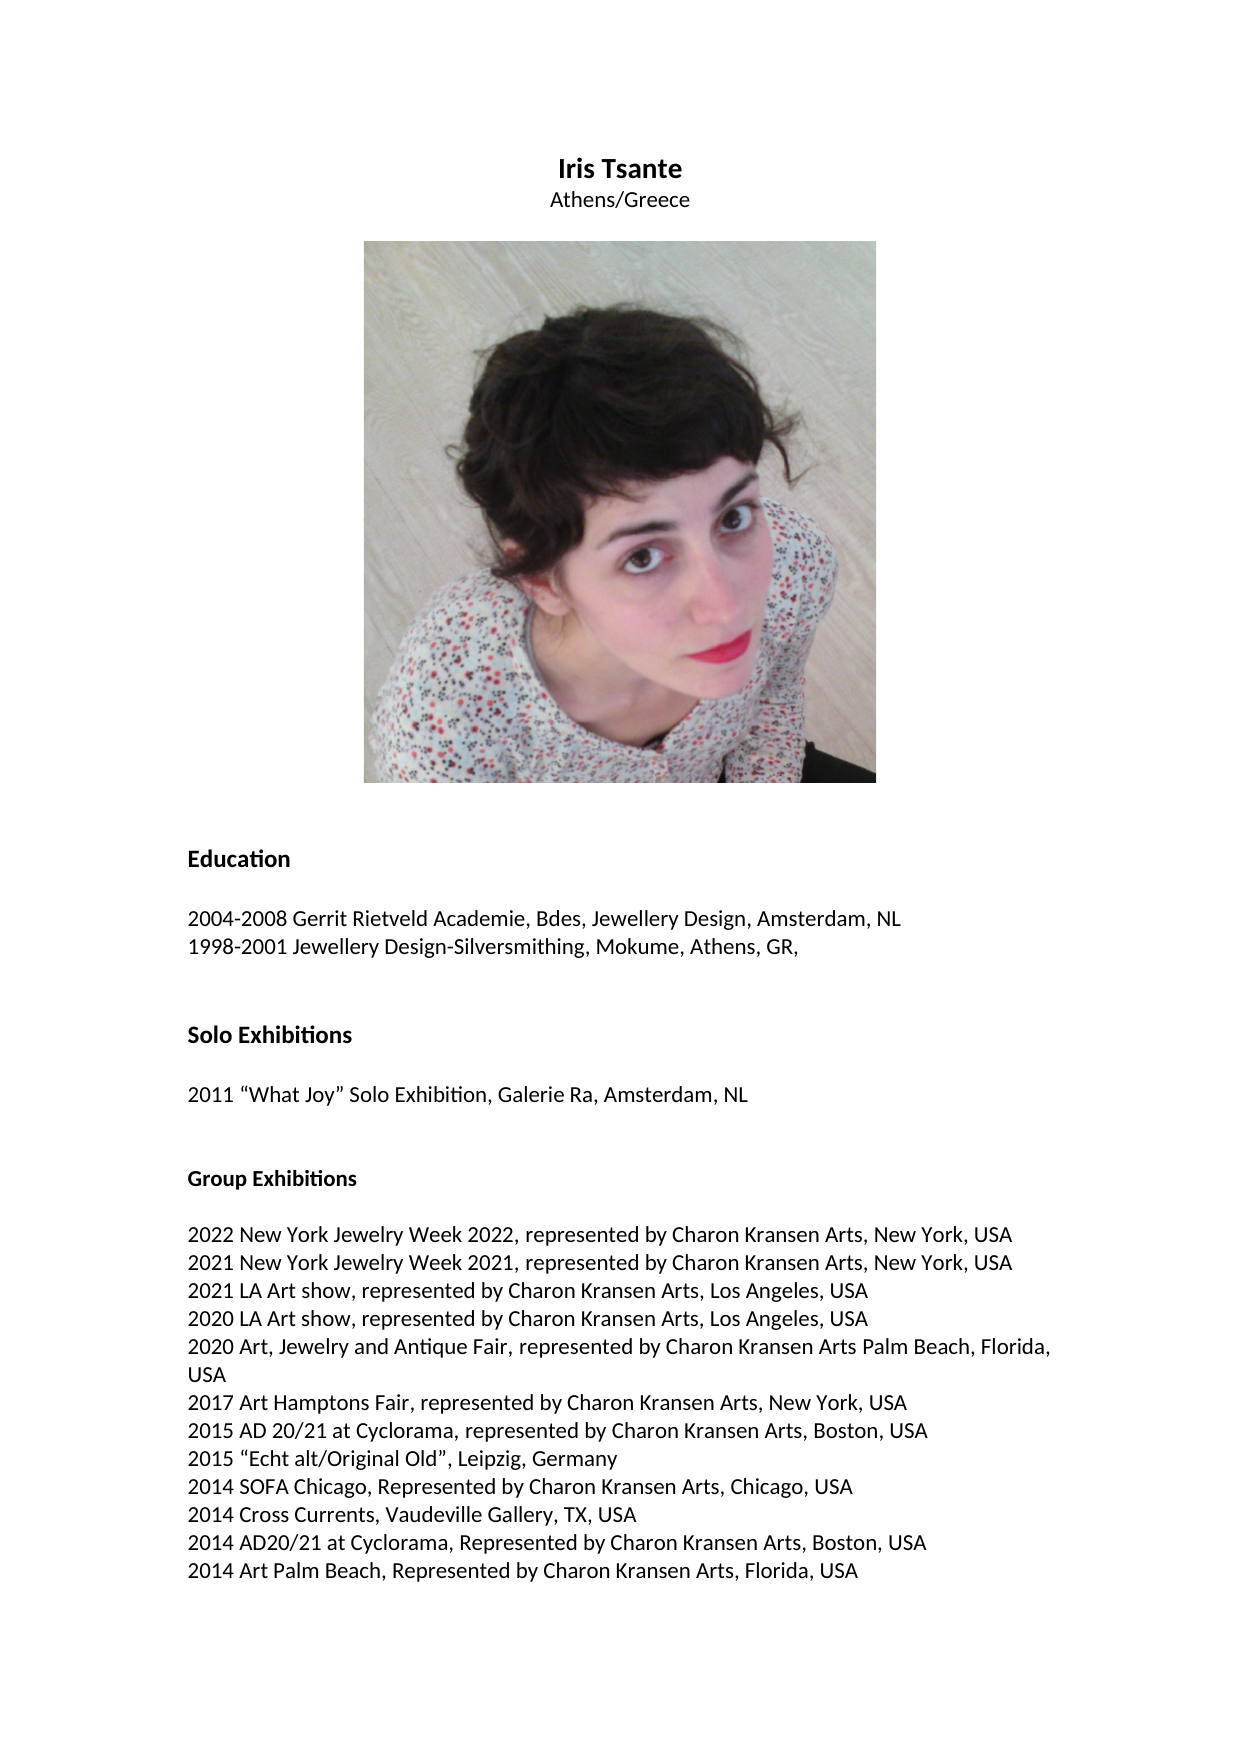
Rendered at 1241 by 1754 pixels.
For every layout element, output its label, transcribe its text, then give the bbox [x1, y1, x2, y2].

text 2020 Art, Jewelry and Antique Fair, represented by Charon Kransen Arts Palm Beach, Florida, USA [187, 1332, 1053, 1388]
text 2015 “Echt alt/Original Old”, Leipzig, Germany [187, 1444, 1053, 1472]
text 2014 Cross Currents, Vaudeville Gallery, TX, USA [187, 1500, 1053, 1528]
text Solo Exhibitions [187, 1019, 1053, 1049]
text 2014 Art Palm Beach, Represented by Charon Kransen Arts, Florida, USA [187, 1556, 1053, 1584]
text Athens/Greece [187, 186, 1053, 214]
text Iris Tsante [187, 150, 1053, 186]
picture [363, 241, 877, 783]
text 2014 SOFA Chicago, Represented by Charon Kransen Arts, Chicago, USA [187, 1472, 1053, 1500]
text 2004-2008 Gerrit Rietveld Academie, Bdes, Jewellery Design, Amsterdam, NL [187, 904, 1053, 932]
text 2021 LA Art show, represented by Charon Kransen Arts, Los Angeles, USA [187, 1276, 1053, 1304]
text 2015 AD 20/21 at Cyclorama, represented by Charon Kransen Arts, Boston, USA [187, 1416, 1053, 1444]
text 2021 New York Jewelry Week 2021, represented by Charon Kransen Arts, New York, USA [187, 1248, 1053, 1276]
text 2011 “What Joy” Solo Exhibition, Galerie Ra, Amsterdam, NL [187, 1080, 1053, 1108]
text 2014 AD20/21 at Cyclorama, Represented by Charon Kransen Arts, Boston, USA [187, 1528, 1053, 1556]
text Group Exhibitions [187, 1164, 1053, 1192]
text 1998-2001 Jewellery Design-Silversmithing, Mokume, Athens, GR, [187, 932, 1053, 960]
text 2020 LA Art show, represented by Charon Kransen Arts, Los Angeles, USA [187, 1304, 1053, 1332]
text 2022 New York Jewelry Week 2022, represented by Charon Kransen Arts, New York, USA [187, 1220, 1053, 1248]
text 2017 Art Hamptons Fair, represented by Charon Kransen Arts, New York, USA [187, 1388, 1053, 1416]
text Education [187, 843, 1053, 874]
